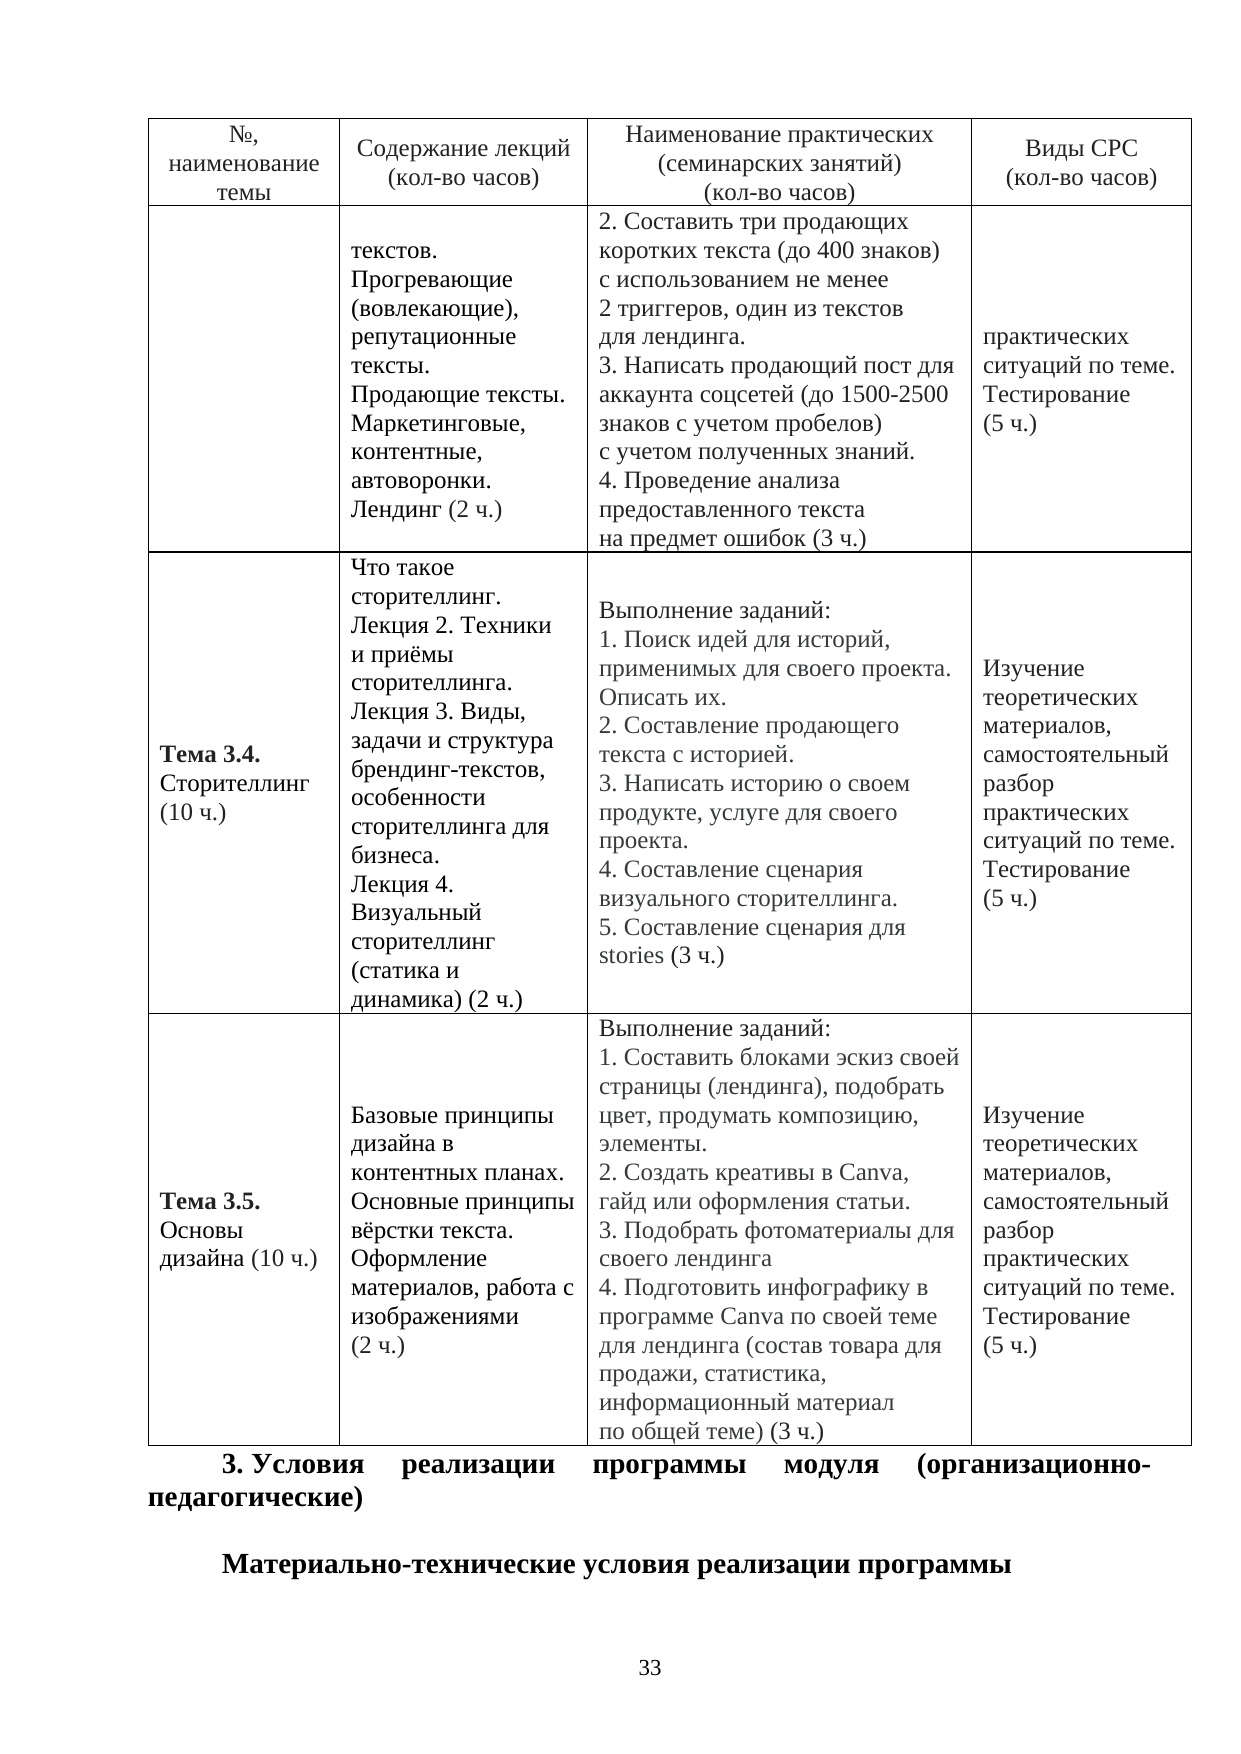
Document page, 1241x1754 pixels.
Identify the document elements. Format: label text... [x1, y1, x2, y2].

table_header Содержание лекций (кол-во часов) [340, 119, 587, 205]
text 3. Условия реализации программы модуля (организационно-педагогические) [148, 1446, 1152, 1513]
table_cell Изучение теоретических материалов, самостоятельный разбор практических ситуаций по теме. Тестирование (5 ч.) [972, 1014, 1191, 1445]
table_cell Тема 3.4. Сторителлинг (10 ч.) [149, 553, 339, 1012]
table_cell Выполнение заданий: 1. Составить блоками эскиз своей страницы (лендинга), подобрать цвет, продумать композицию, элементы. 2. Создать креативы в Canva, гайд или оформления статьи. 3. Подобрать фотоматериалы для своего лендинга 4. Подготовить инфографику в программе Canva по своей теме для лендинга (состав товара для продажи, статистика, информационный материал по общей теме) (3 ч.) [588, 1014, 971, 1445]
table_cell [340, 206, 587, 551]
table_cell Тема 3.5. Основы дизайна (10 ч.) [149, 1014, 339, 1445]
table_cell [972, 206, 1191, 551]
table_cell Базовые принципы дизайна в контентных планах. Основные принципы вёрстки текста. Оформление материалов, работа с изображениями (2 ч.) [340, 1014, 587, 1445]
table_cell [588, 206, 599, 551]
text Материально-технические условия реализации программы [148, 1546, 1152, 1580]
table_header Наименование практических (семинарских занятий) (кол-во часов) [588, 119, 971, 205]
table_cell Что такое сторителлинг. Лекция 2. Техники и приёмы сторителлинга. Лекция 3. Виды, задачи и структура брендинг-текстов, особенности сторителлинга для бизнеса. Лекция 4. Визуальный сторителлинг (статика и динамика) (2 ч.) [340, 553, 587, 1012]
table_cell Изучение теоретических материалов, самостоятельный разбор практических ситуаций по теме. Тестирование (5 ч.) [972, 553, 1191, 1012]
table_header №, наименование темы [149, 119, 339, 205]
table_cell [149, 206, 339, 551]
table_header Виды СРС (кол-во часов) [972, 119, 1191, 205]
table_cell Выполнение заданий: 1. Поиск идей для историй, применимых для своего проекта. Описать их. 2. Составление продающего текста с историей. 3. Написать историю о своем продукте, услуге для своего проекта. 4. Составление сценария визуального сторителлинга. 5. Составление сценария для stories (3 ч.) [588, 553, 971, 1012]
